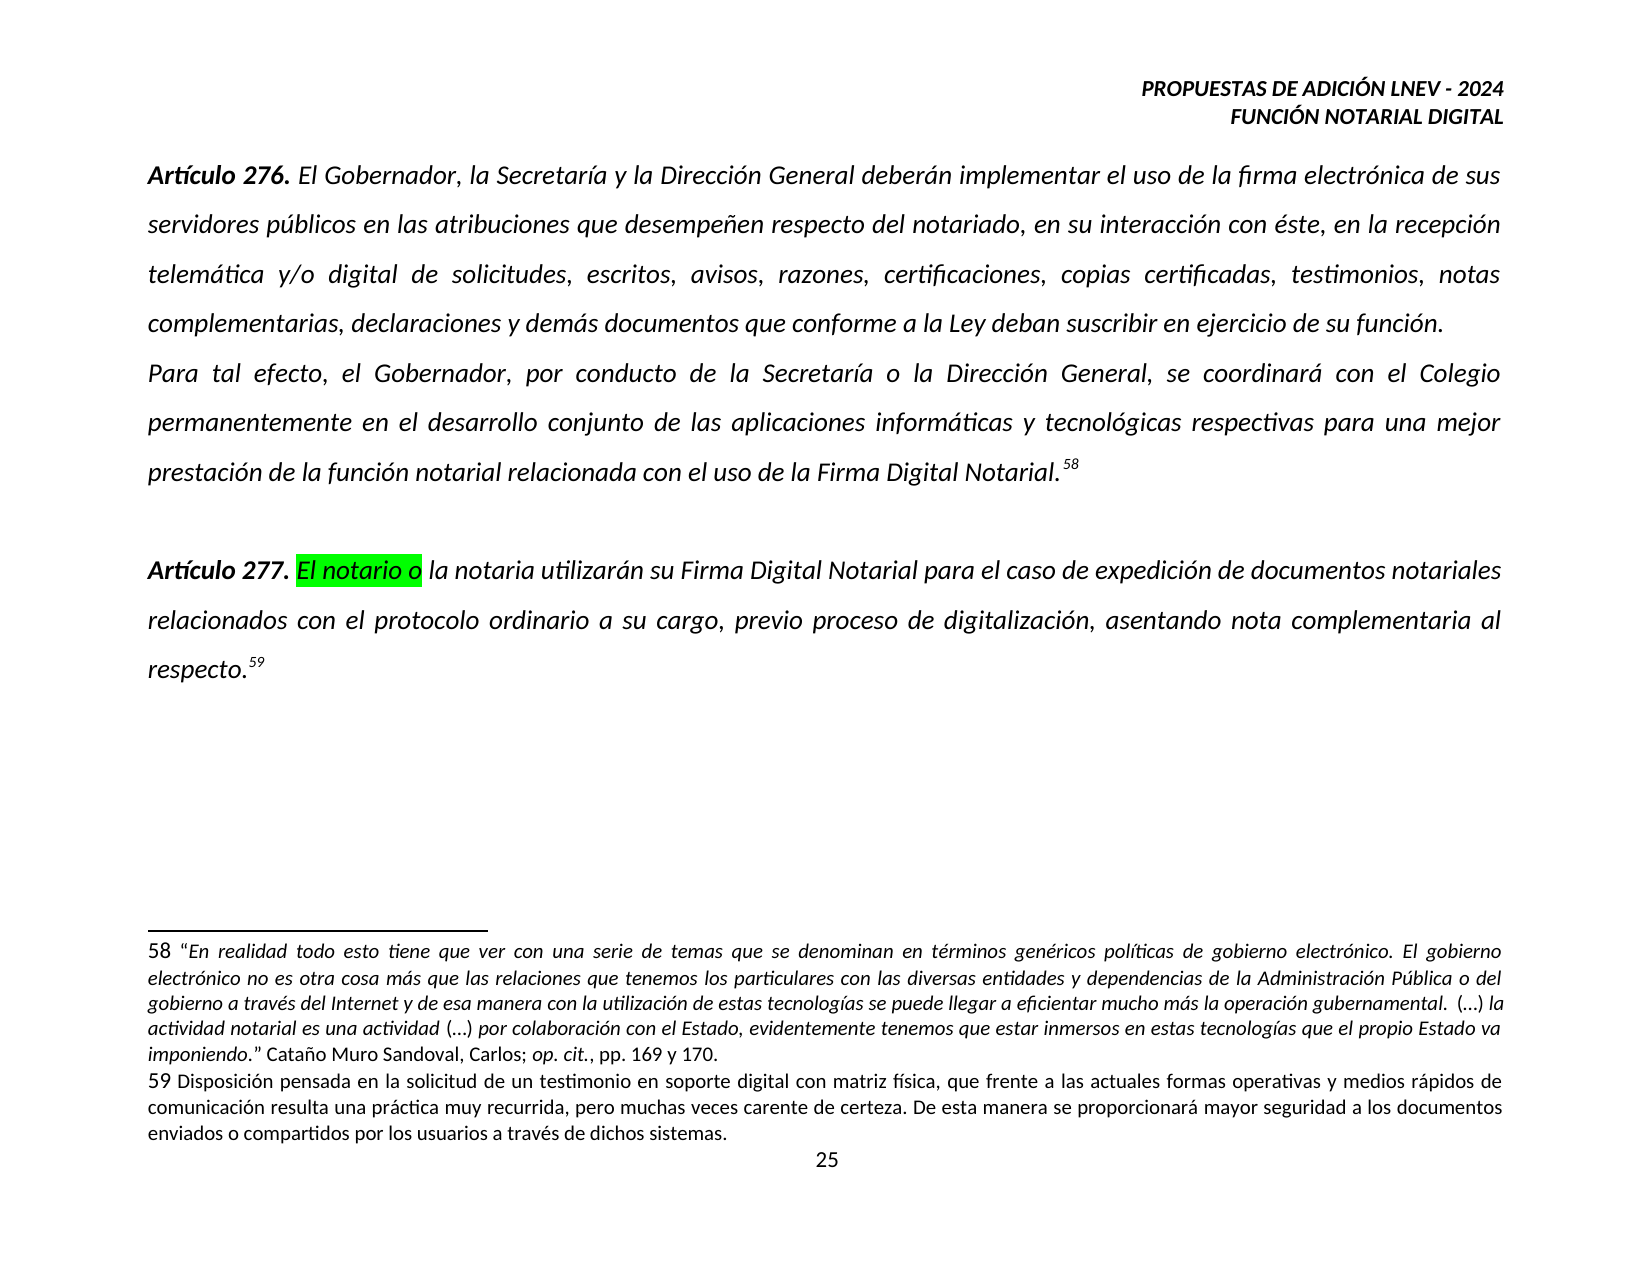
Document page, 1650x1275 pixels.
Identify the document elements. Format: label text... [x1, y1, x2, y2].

text Para tal efecto, el Gobernador, por conducto de la Secretaría o la Dirección General, se coordinará con el Colegio permanentemente en el desarrollo conjunto de las aplicaciones informáticas y tecnológicas respectivas para una mejor prestación de la función notarial relacionada con el uso de la Firma Digital Notarial. [148, 356, 1506, 488]
text Artículo 276. El Gobernador, la Secretaría y la Dirección General deberán implementar el uso de la firma electrónica de sus servidores públicos en las atribuciones que desempeñen respecto del notariado, en su interacción con éste, en la recepción telemática y/o digital de solicitudes, escritos, avisos, razones, certificaciones, copias certificadas, testimonios, notas complementarias, declaraciones y demás documentos que conforme a la Ley deban suscribir en ejercicio de su función. [148, 158, 1506, 339]
text Artículo 277. El notario o la notaria utilizarán su Firma Digital Notarial para el caso de expedición de documentos notariales relacionados con el protocolo ordinario a su cargo, previo proceso de digitalización, asentando nota complementaria al respecto. [148, 554, 1506, 686]
